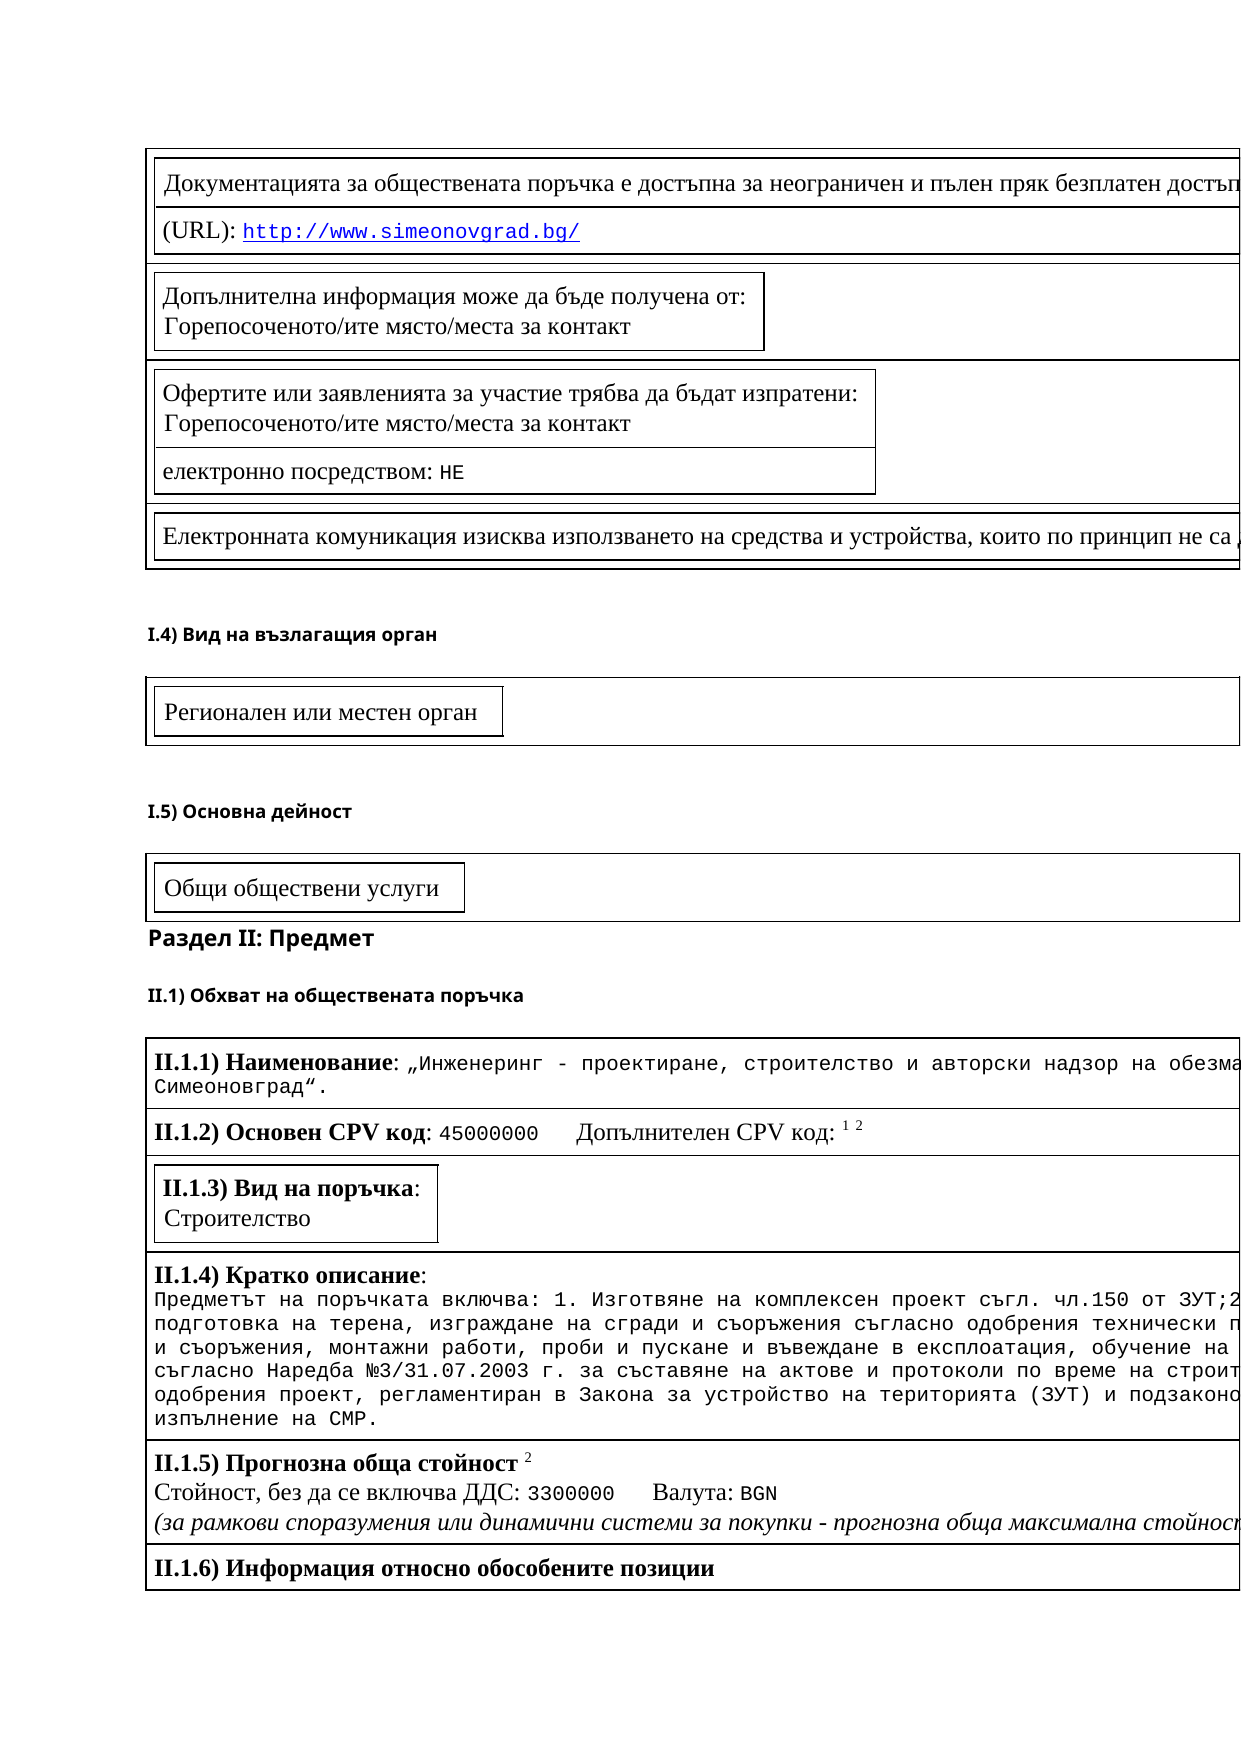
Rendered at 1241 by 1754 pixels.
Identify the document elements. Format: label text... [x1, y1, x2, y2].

table_cell II.1.4) Кратко описание: Предметът на поръчката включва: 1. Изготвяне на комплексен проект съгл. чл.150 от ЗУТ;2. Изпълнение на строителство, доставка и монтаж – включва изпълнение на строителство, подготовка на терена, изграждане на сгради и съоръжения съгласно одобрения технически проект, включително довеждаща инфраструктура до площадката, доставки на оборудване, техника и съоръжения, монтажни работи, проби и пускане и въвеждане в експлоатация, обучение на персонал. Да бъде изготвена цялата необходима документация по време на строителството, съгласно Наредба №3/31.07.2003 г. за съставяне на актове и протоколи по време на строителството, до въвеждане на обекта в експлоатация. изпълнение на СМР при спазване на одобрения проект, регламентиран в Закона за устройство на територията (ЗУТ) и подзаконовите нормативни актове по прилагането му. 3.Упражняване на авторски надзор по време на изпълнение на СМР. [147, 1253, 1239, 1439]
table_header [147, 678, 1239, 744]
table_cell II.1.2) Основен CPV код: 45000000 Допълнителен CPV код: 1 2 [147, 1109, 1239, 1154]
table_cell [147, 1545, 1239, 1589]
table_cell [147, 264, 1239, 359]
text I.4) Вид на възлагащия орган [148, 622, 1093, 647]
table_header [147, 854, 1239, 921]
text Раздел II: Предмет [148, 922, 1093, 953]
table_cell [147, 361, 1239, 503]
text II.1) Обхват на обществената поръчка [148, 983, 1093, 1008]
table_header [147, 149, 1239, 262]
table_cell II.1.5) Прогнозна обща стойност 2 Стойност, без да се включва ДДС: 3300000 Валута: BGN (за рамкови споразумения или динамични системи за покупки - прогнозна обща максимална стойност за цялата продължителност на рамковото споразумение или на динамичната система за покупки) [147, 1441, 1239, 1543]
table_header II.1.1) Наименование: „Инженеринг - проектиране, строителство и авторски надзор на обезманганителна пречиствателна станция за питейни води за град Симеоновград“. [147, 1039, 1239, 1108]
table_cell [147, 504, 1239, 568]
table_cell [147, 1156, 1239, 1251]
text I.5) Основна дейност [148, 798, 1093, 823]
